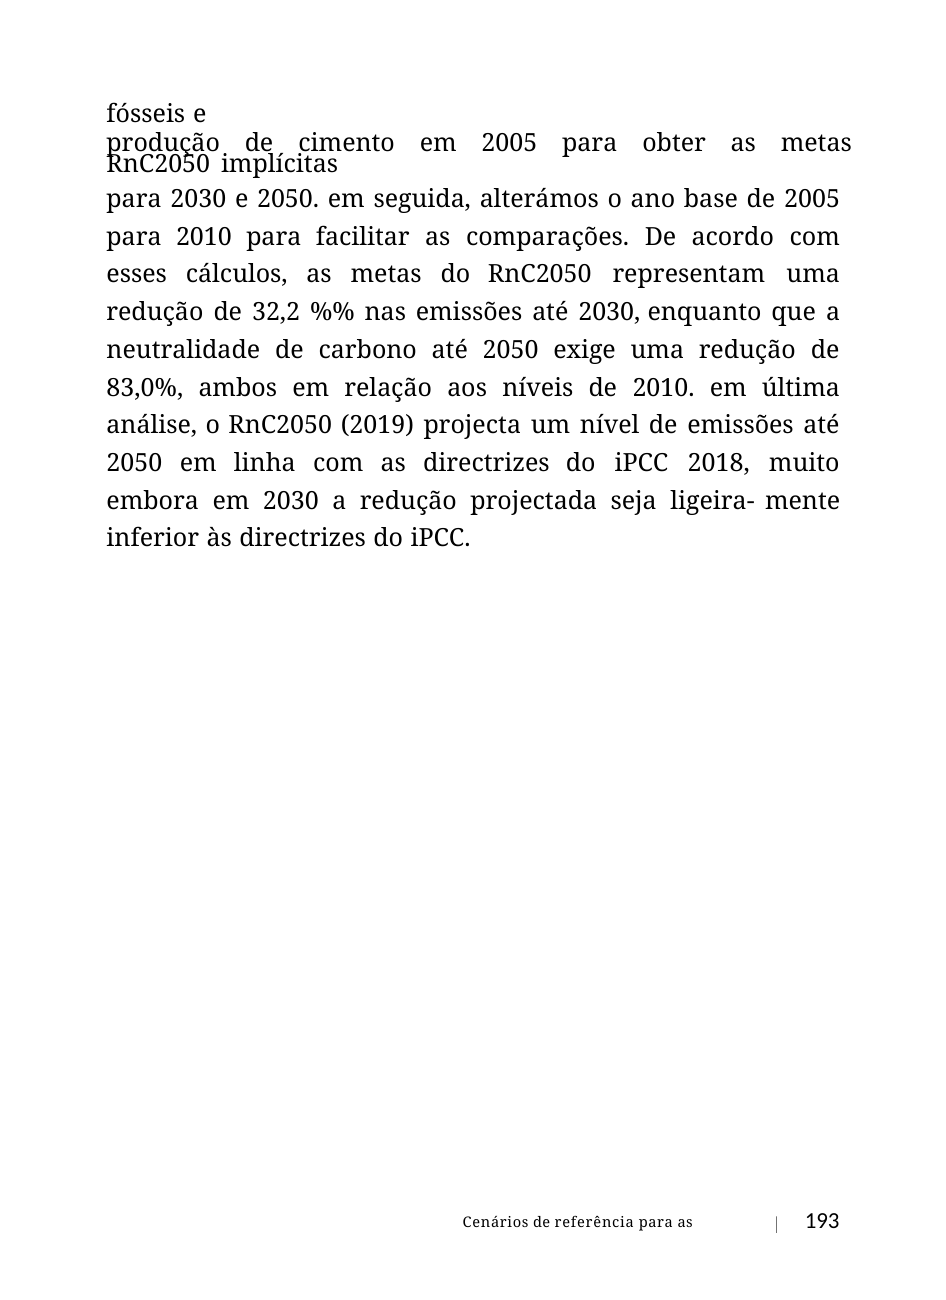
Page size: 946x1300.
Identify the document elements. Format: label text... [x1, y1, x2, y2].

text para 2030 e 2050. em seguida, alterámos o ano base de 2005 para 2010 para facilitar as comparações. De acordo com esses cálculos, as metas do RnC2050 representam uma redução de 32,2 %% nas emissões até 2030, enquanto que a neutralidade de carbono até 2050 exige uma redução de 83,0%, ambos em relação aos níveis de 2010. em última análise, o RnC2050 (2019) projecta um nível de emissões até 2050 em linha com as directrizes do iPCC 2018, muito embora em 2030 a redução projectada seja ligeira- mente inferior às directrizes do iPCC. [106, 181, 840, 554]
text produção de cimento em 2005 para obter as metas RnC2050 implícitas [106, 133, 852, 177]
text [106, 96, 840, 130]
